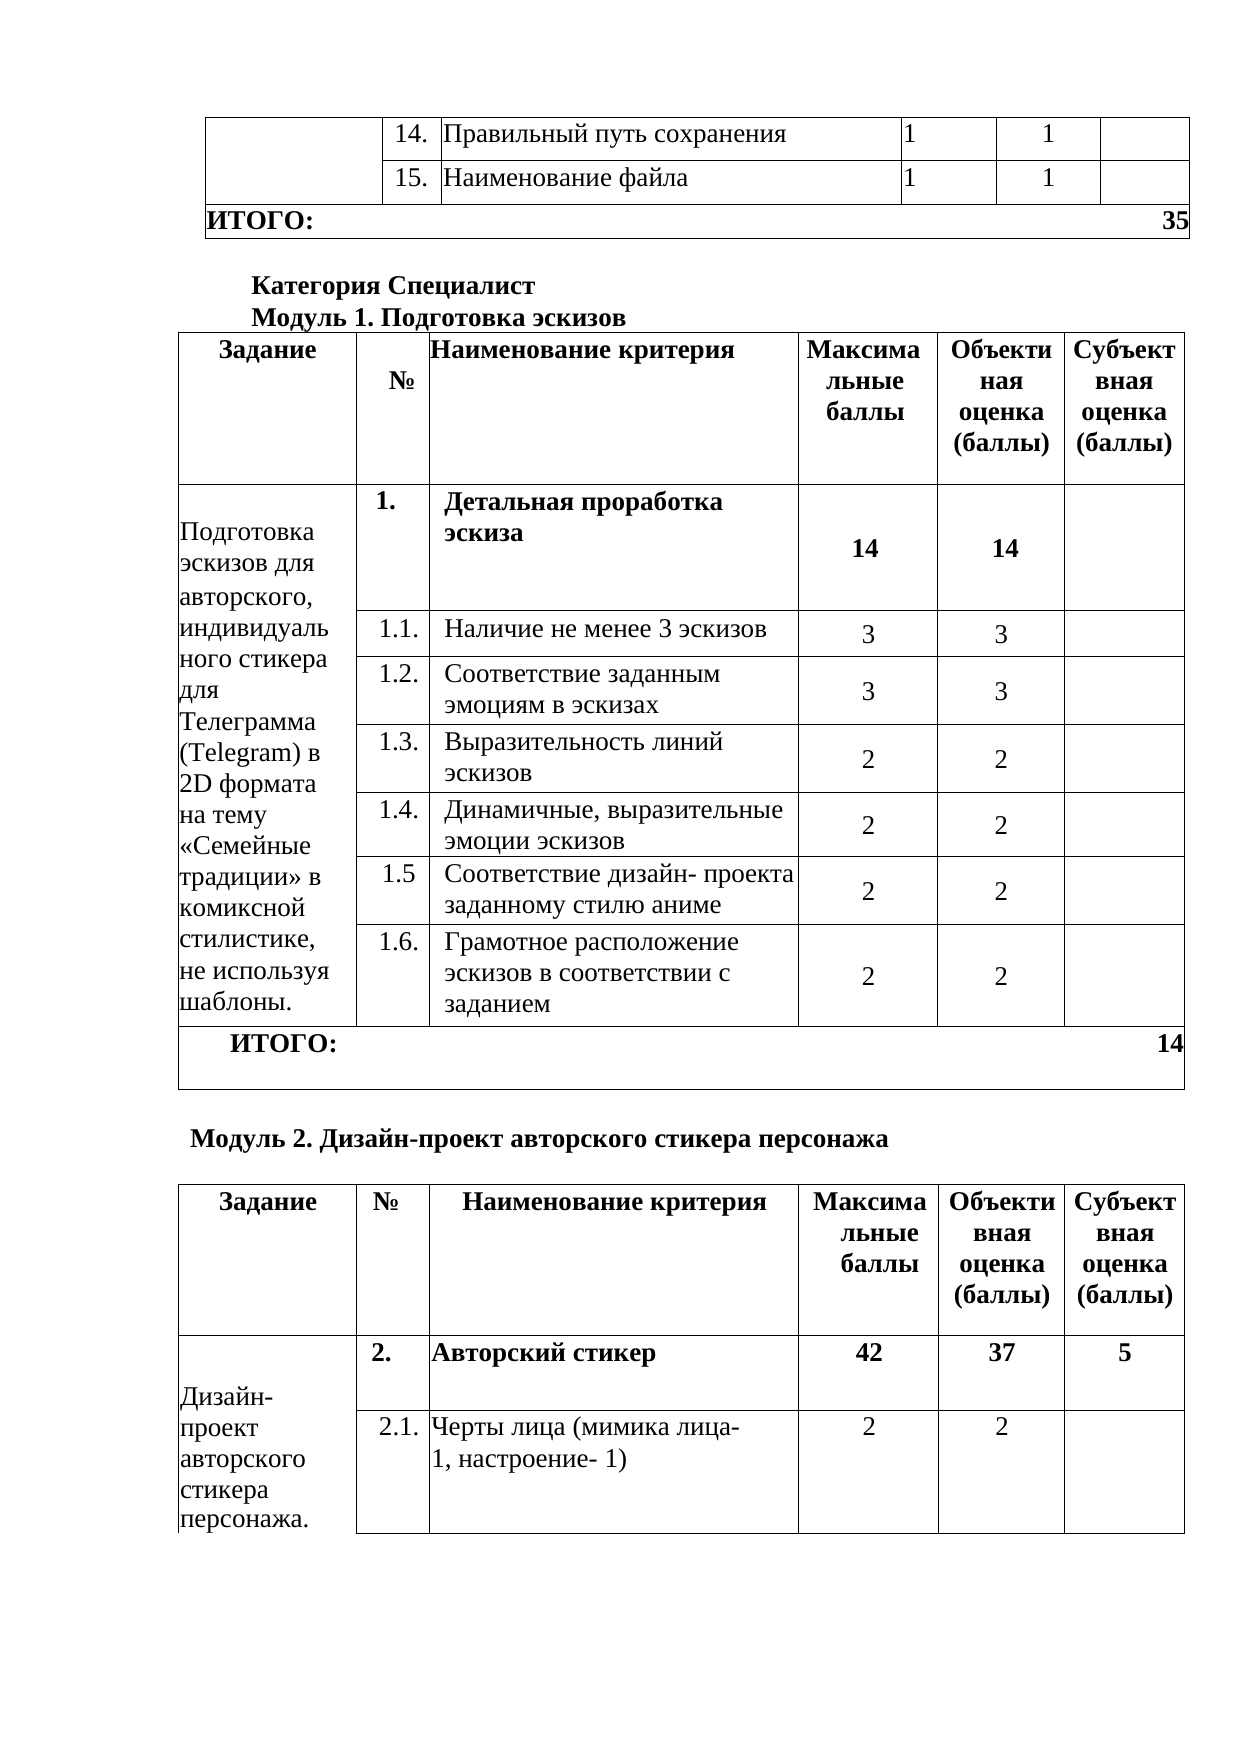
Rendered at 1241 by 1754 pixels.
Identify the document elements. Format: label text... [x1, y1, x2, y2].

table_cell 2 [799, 793, 937, 856]
table_cell 2. [357, 1336, 429, 1409]
text Модуль 2. Дизайн-проект авторского стикера персонажа [190, 1122, 1201, 1153]
table_cell 14 [938, 485, 1064, 610]
table_cell Динамичные, выразительные эмоции эскизов [430, 793, 798, 856]
table_cell Выразительность линий эскизов [430, 725, 798, 792]
table_cell Подготовка эскизов для [179, 485, 356, 579]
table_cell 3 [799, 657, 937, 724]
table_cell 5 [1065, 1336, 1184, 1409]
table_cell 1.1. [357, 611, 429, 656]
table_cell Авторский стикер [430, 1336, 798, 1409]
table_header Максима льные баллы [799, 333, 937, 484]
table_cell 37 [939, 1336, 1064, 1409]
table_cell авторского, индивидуаль ного стикера для Телеграмма (Telegram) в 2D формата на тему «Семейные традиции» в комиксной стилистике, не используя шаблоны. [179, 579, 356, 1026]
table_cell 2 [938, 857, 1064, 924]
table_header Субъект вная оценка (баллы) [1065, 333, 1184, 484]
table_cell 1.4. [357, 793, 429, 856]
table_cell [1065, 925, 1184, 1026]
table_cell 1.5 [357, 857, 429, 924]
table_cell [1101, 161, 1189, 204]
table_cell 2 [938, 925, 1064, 1026]
table_cell 3 [938, 611, 1064, 656]
table_header Наименование критерия [430, 1185, 798, 1335]
table_cell 1 [997, 161, 1100, 204]
table_cell Детальная проработка эскиза [430, 485, 798, 610]
table_cell [1065, 611, 1184, 656]
table_cell ИТОГО: 35 [206, 205, 1189, 238]
table_cell 2.1. [357, 1411, 429, 1533]
table_header № [357, 333, 429, 484]
table_cell [1065, 725, 1184, 792]
table_cell [1065, 657, 1184, 724]
table_header Задание [179, 333, 356, 484]
table_cell 15. [383, 161, 441, 204]
table_header Наименование критерия [430, 333, 798, 484]
table_cell Дизайн- проект авторского стикера персонажа. [179, 1336, 356, 1533]
table_cell [1065, 1411, 1184, 1533]
table_cell Наименование файла [442, 161, 901, 204]
table_cell 42 [799, 1336, 938, 1409]
table_cell 1.3. [357, 725, 429, 792]
table_header Задание [179, 1185, 356, 1335]
table_cell Грамотное расположение эскизов в соответствии с заданием [430, 925, 798, 1026]
table_cell [1065, 857, 1184, 924]
table_cell 2 [799, 1411, 938, 1533]
table_cell 1 [902, 161, 996, 204]
table_cell Соответствие заданным эмоциям в эскизах [430, 657, 798, 724]
table_cell [1101, 118, 1189, 160]
table_cell Черты лица (мимика лица- 1, настроение- 1) [430, 1411, 798, 1533]
table_header Субъект вная оценка (баллы) [1065, 1185, 1184, 1335]
table_cell 2 [799, 857, 937, 924]
table_cell 3 [938, 657, 1064, 724]
table_cell Наличие не менее 3 эскизов [430, 611, 798, 656]
table_header № [357, 1185, 429, 1335]
text Категория Специалист Модуль 1. Подготовка эскизов [251, 269, 627, 332]
table_cell 3 [799, 611, 937, 656]
table_cell 2 [938, 793, 1064, 856]
table_cell 14 [799, 485, 937, 610]
table_cell 1 [997, 118, 1100, 160]
table_header Объекти ная оценка (баллы) [938, 333, 1064, 484]
table_cell 1 [902, 118, 996, 160]
table_cell 2 [799, 725, 937, 792]
table_cell 2 [938, 725, 1064, 792]
table_cell Правильный путь сохранения [442, 118, 901, 160]
table_cell 2 [939, 1411, 1064, 1533]
table_cell 1.6. [357, 925, 429, 1026]
table_cell 1. [357, 485, 429, 610]
table_header Максима льные баллы [799, 1185, 938, 1335]
table_cell Соответствие дизайн- проекта заданному стилю аниме [430, 857, 798, 924]
table_cell ИТОГО: 14 [179, 1027, 1184, 1089]
table_header Объекти вная оценка (баллы) [939, 1185, 1064, 1335]
table_cell [1065, 485, 1184, 610]
table_cell 2 [799, 925, 937, 1026]
table_cell 1.2. [357, 657, 429, 724]
table_cell 14. [383, 118, 441, 160]
table_cell [1065, 793, 1184, 856]
